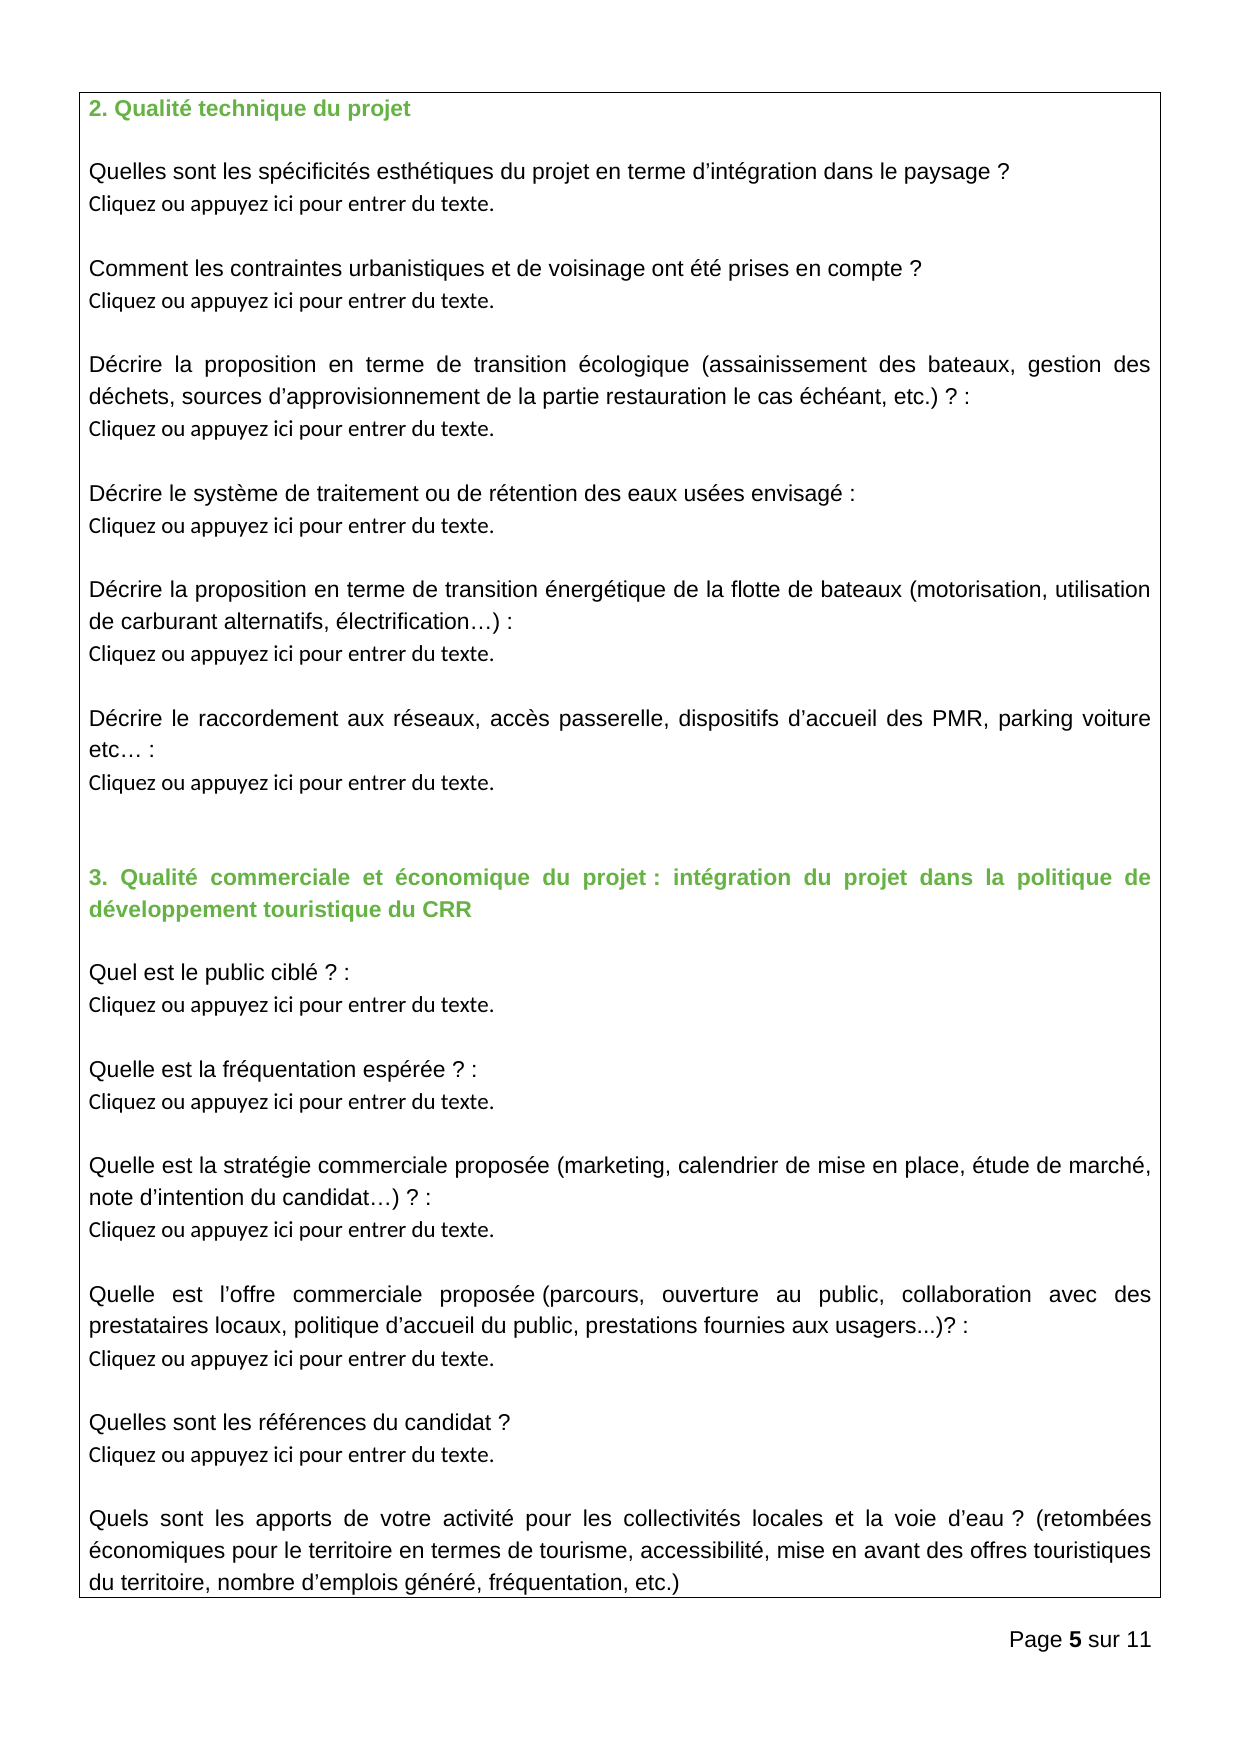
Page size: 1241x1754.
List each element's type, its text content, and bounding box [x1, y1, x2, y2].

text Quelles sont les références du candidat ? [80, 1406, 1160, 1435]
text Comment les contraintes urbanistiques et de voisinage ont été prises en compte ? [80, 252, 1160, 281]
text Quelle est la fréquentation espérée ? : [80, 1052, 1160, 1082]
text Quel est le public ciblé ? : [80, 956, 1160, 985]
text 3. Qualité commerciale et économique du projet : intégration du projet dans la politique de développement touristique du CRR [80, 861, 1160, 922]
text Quelles sont les spécificités esthétiques du projet en terme d’intégration dans le paysage ? [80, 155, 1160, 184]
text 2. Qualité technique du projet [80, 93, 1160, 121]
text Quels sont les apports de votre activité pour les collectivités locales et la voie d’eau ? (retombées économiques pour le territoire en termes de tourisme, accessibilité, mise en avant des offres touristiques du territoire, nombre d’emplois généré, fréquentation, etc.) [80, 1502, 1160, 1597]
text Décrire la proposition en terme de transition énergétique de la flotte de bateaux (motorisation, utilisation de carburant alternatifs, électrification…) : [80, 573, 1160, 634]
text Décrire le système de traitement ou de rétention des eaux usées envisagé : [80, 476, 1160, 506]
text Décrire le raccordement aux réseaux, accès passerelle, dispositifs d’accueil des PMR, parking voiture etc… : [80, 701, 1160, 762]
text Quelle est l’offre commerciale proposée (parcours, ouverture au public, collaboration avec des prestataires locaux, politique d’accueil du public, prestations fournies aux usagers...)? : [80, 1277, 1160, 1338]
text Décrire la proposition en terme de transition écologique (assainissement des bateaux, gestion des déchets, sources d’approvisionnement de la partie restauration le cas échéant, etc.) ? : [80, 348, 1160, 409]
text Quelle est la stratégie commerciale proposée (marketing, calendrier de mise en place, étude de marché, note d’intention du candidat…) ? : [80, 1149, 1160, 1210]
